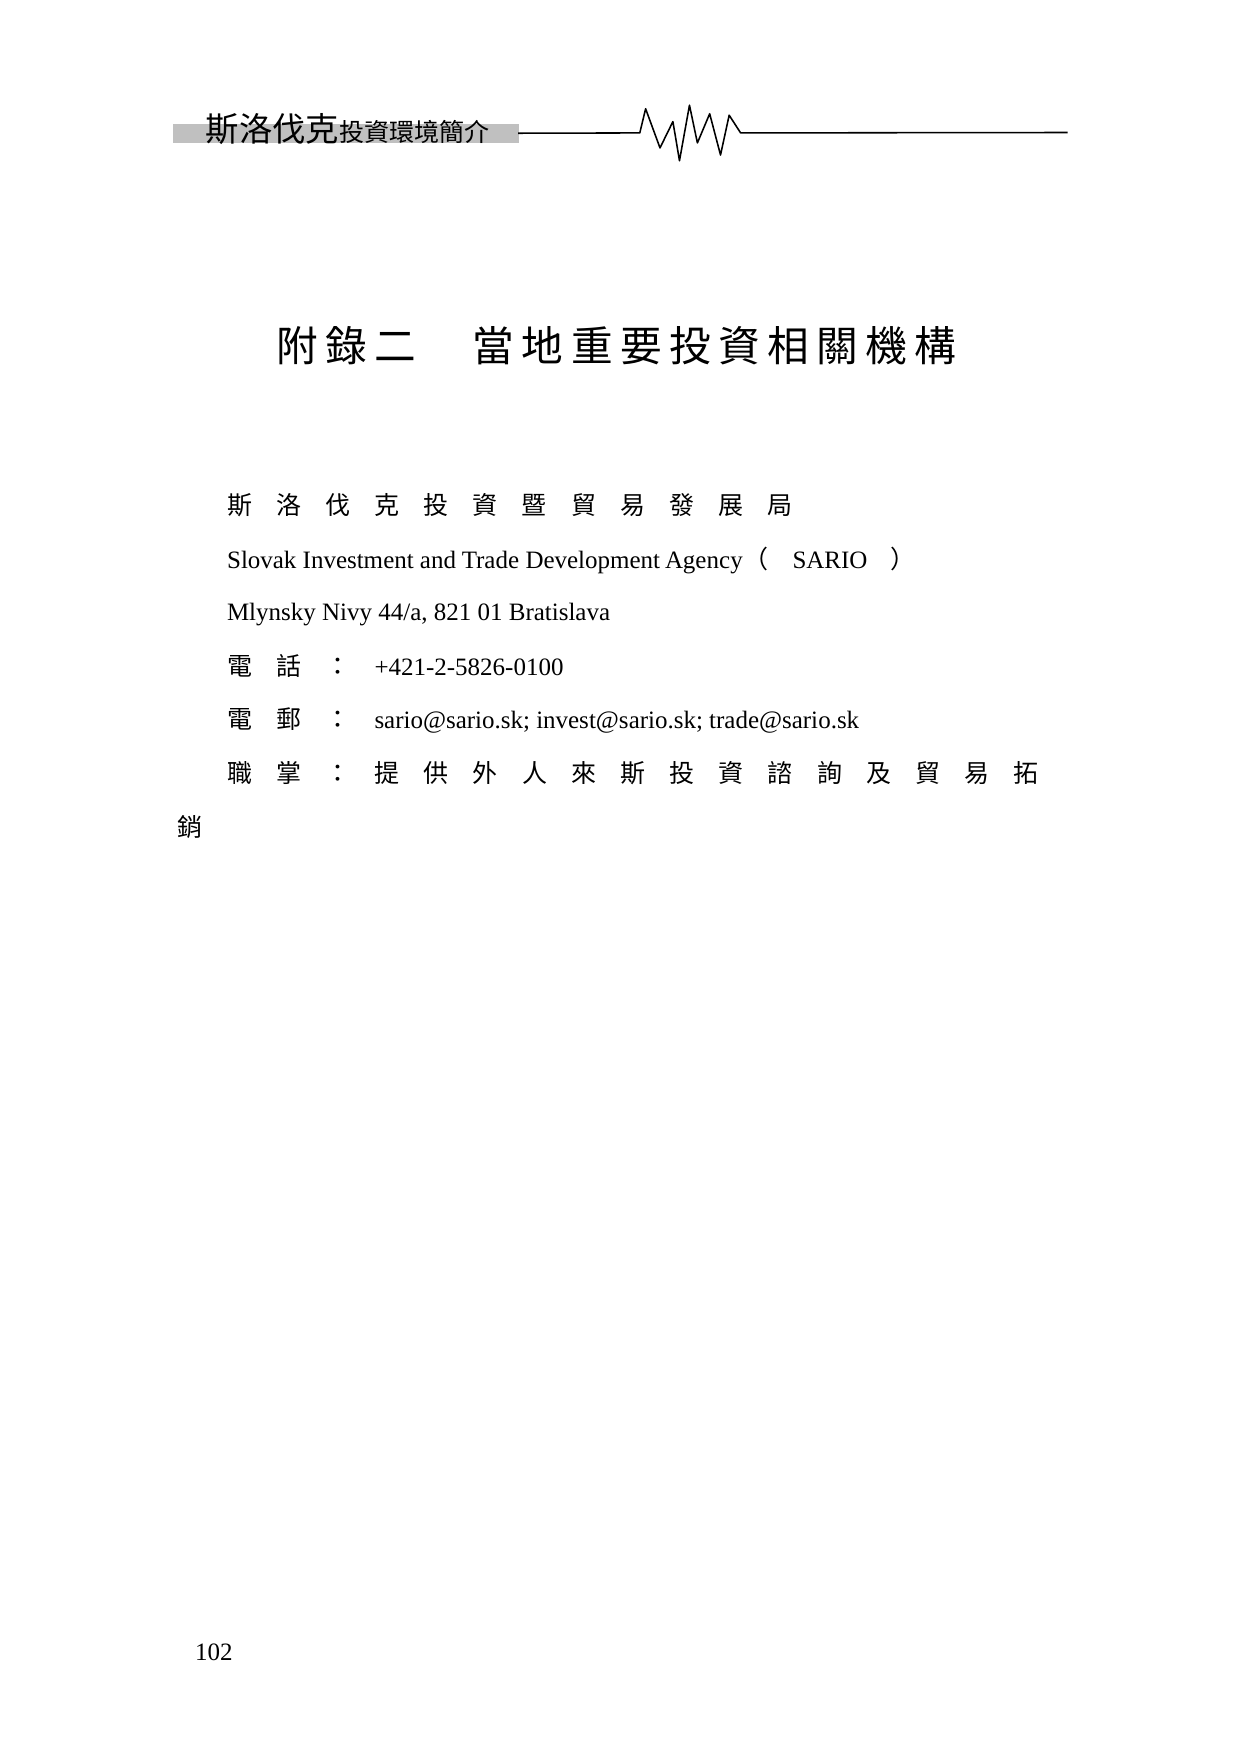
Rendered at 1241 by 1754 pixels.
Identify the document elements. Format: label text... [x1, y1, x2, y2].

text 電郵：sario@sario.sk; invest@sario.sk; trade@sario.sk [178, 691, 1063, 745]
text Mlynsky Nivy 44/a, 821 01 Bratislava [178, 584, 1063, 638]
text Slovak Investment and Trade Development Agency（SARIO） [178, 531, 1063, 584]
text 斯洛伐克投資暨貿易發展局 [178, 477, 1063, 531]
text 附錄二 當地重要投資相關機構 [178, 290, 1063, 397]
text 電話：+421-2-5826-0100 [178, 638, 1063, 691]
text 職掌：提供外人來斯投資諮詢及貿易拓銷 [178, 745, 1063, 852]
